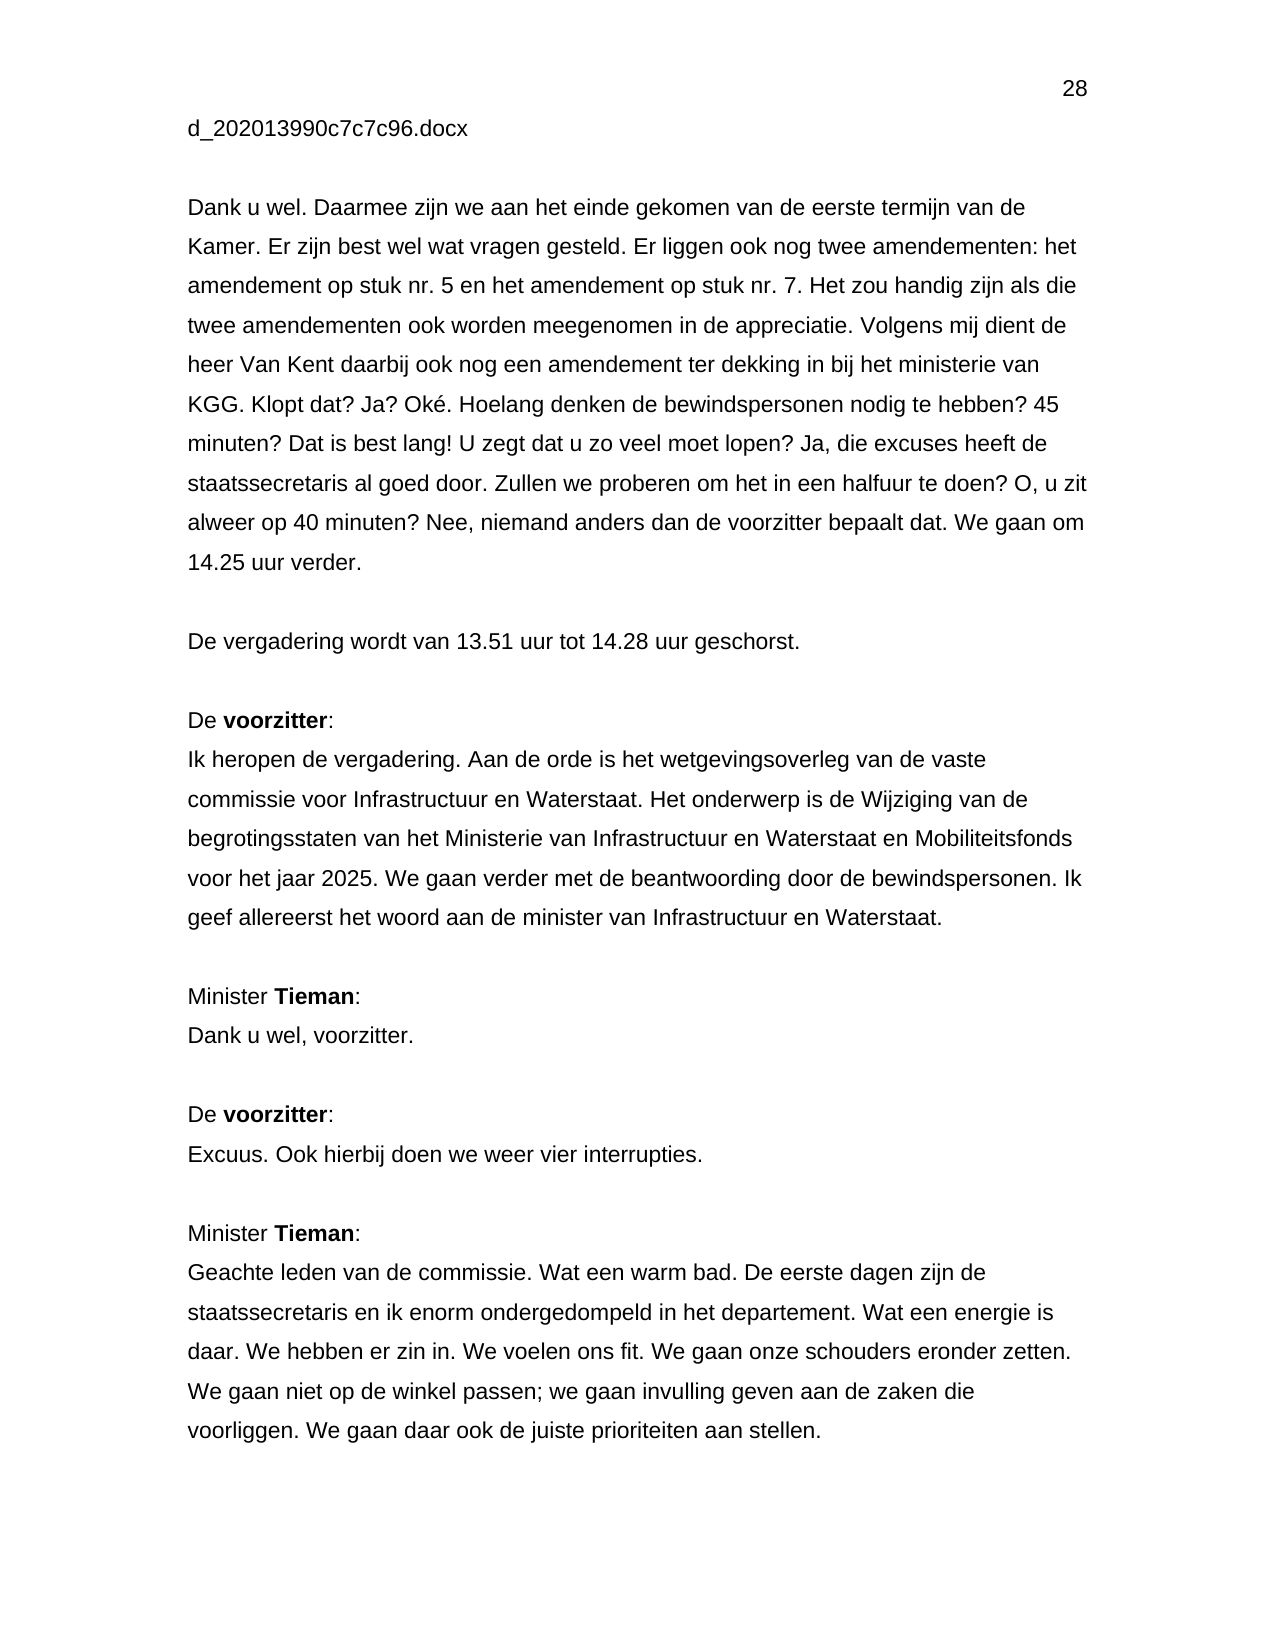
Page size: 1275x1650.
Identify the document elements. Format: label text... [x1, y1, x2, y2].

text Minister Tieman: [187, 983, 1087, 1009]
text De voorzitter: [187, 1101, 1087, 1128]
text Geachte leden van de commissie. Wat een warm bad. De eerste dagen zijn de staatssecretaris en ik enorm ondergedompeld in het departement. Wat een energie is daar. We hebben er zin in. We voelen ons fit. We gaan onze schouders eronder zetten. We gaan niet op de winkel passen; we gaan invulling geven aan de zaken die voorliggen. We gaan daar ook de juiste prioriteiten aan stellen. [187, 1259, 1087, 1444]
text De vergadering wordt van 13.51 uur tot 14.28 uur geschorst. [187, 628, 1087, 654]
text De voorzitter: [187, 707, 1087, 733]
text Excuus. Ook hierbij doen we weer vier interrupties. [187, 1141, 1087, 1167]
text Dank u wel, voorzitter. [187, 1022, 1087, 1049]
text Dank u wel. Daarmee zijn we aan het einde gekomen van de eerste termijn van de Kamer. Er zijn best wel wat vragen gesteld. Er liggen ook nog twee amendementen: het amendement op stuk nr. 5 en het amendement op stuk nr. 7. Het zou handig zijn als die twee amendementen ook worden meegenomen in de appreciatie. Volgens mij dient de heer Van Kent daarbij ook nog een amendement ter dekking in bij het ministerie van KGG. Klopt dat? Ja? Oké. Hoelang denken de bewindspersonen nodig te hebben? 45 minuten? Dat is best lang! U zegt dat u zo veel moet lopen? Ja, die excuses heeft de staatssecretaris al goed door. Zullen we proberen om het in een halfuur te doen? O, u zit alweer op 40 minuten? Nee, niemand anders dan de voorzitter bepaalt dat. We gaan om 14.25 uur verder. [187, 193, 1087, 575]
text Ik heropen de vergadering. Aan de orde is het wetgevingsoverleg van de vaste commissie voor Infrastructuur en Waterstaat. Het onderwerp is de Wijziging van de begrotingsstaten van het Ministerie van Infrastructuur en Waterstaat en Mobiliteitsfonds voor het jaar 2025. We gaan verder met de beantwoording door de bewindspersonen. Ik geef allereerst het woord aan de minister van Infrastructuur en Waterstaat. [187, 746, 1087, 930]
text Minister Tieman: [187, 1220, 1087, 1246]
